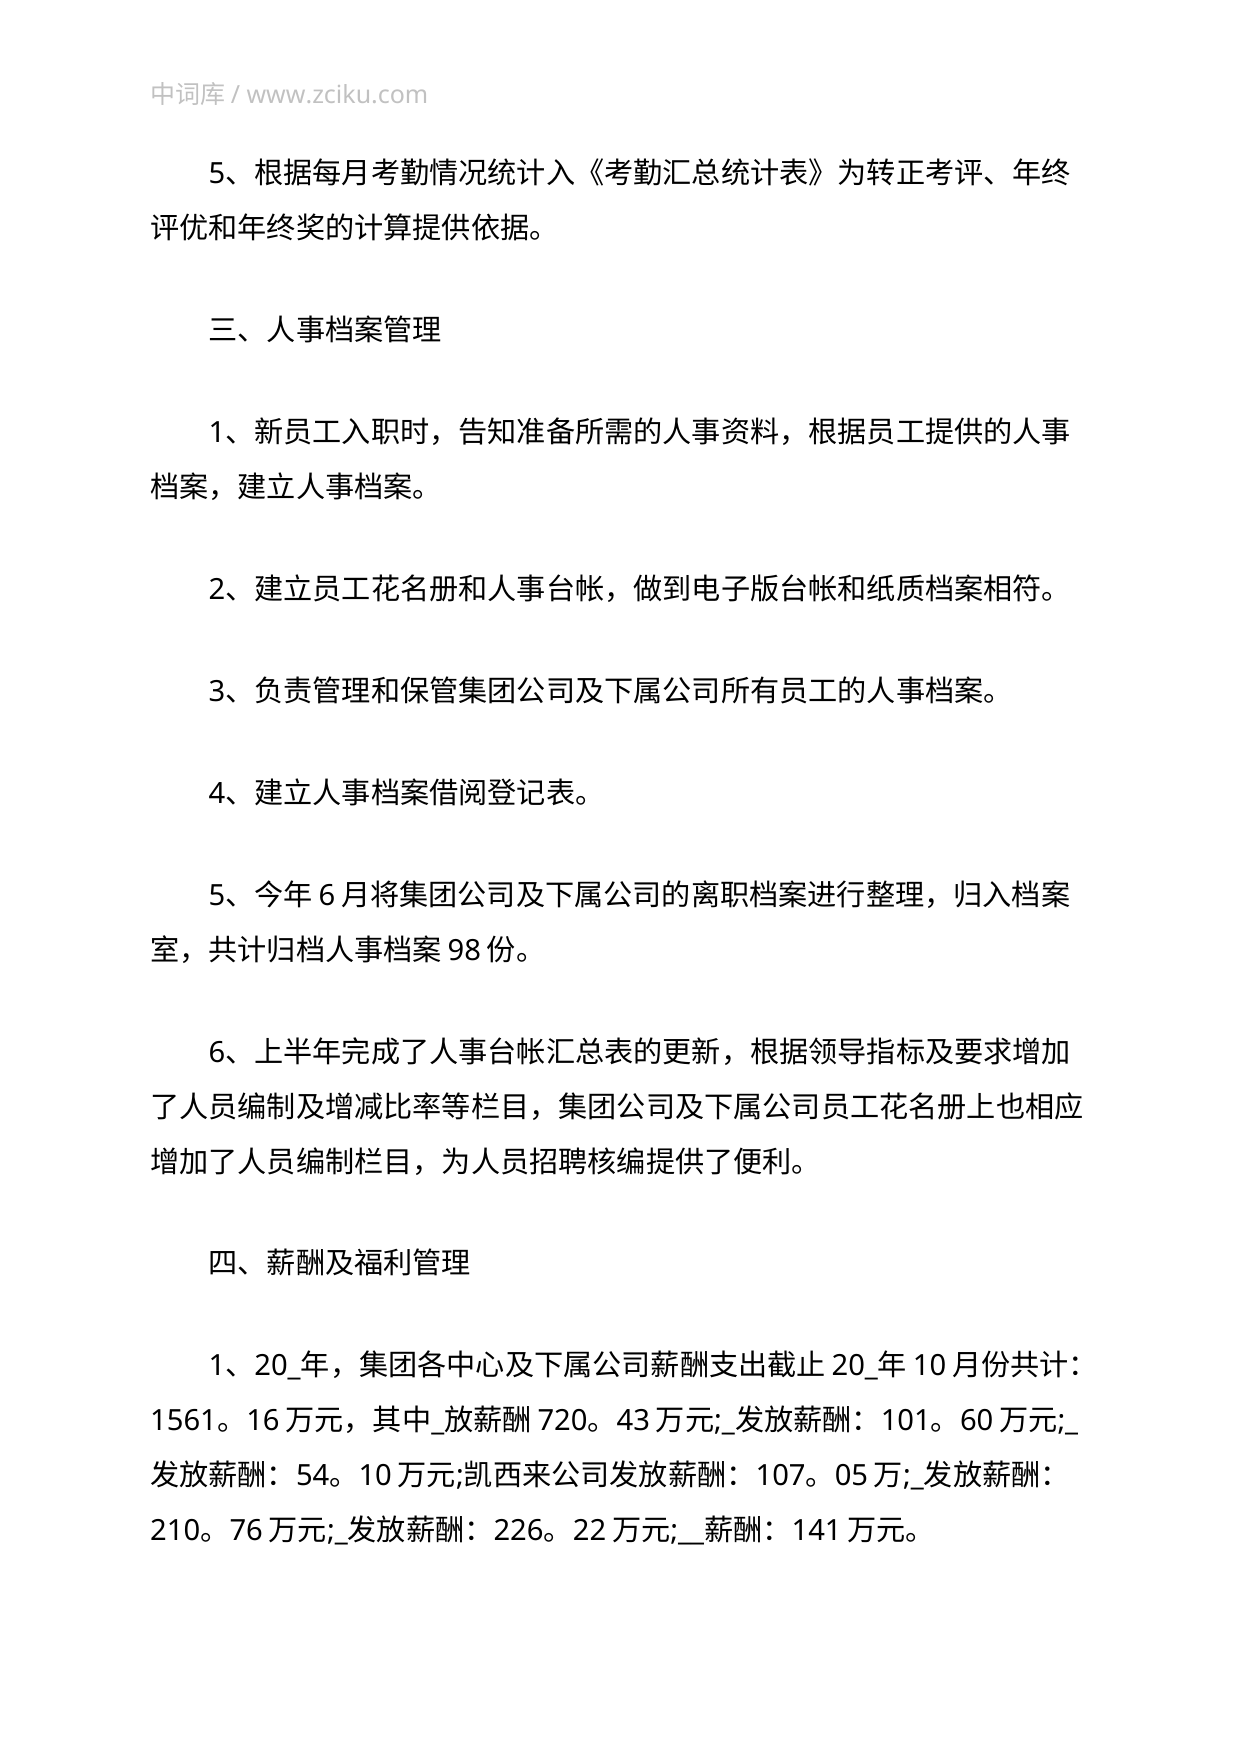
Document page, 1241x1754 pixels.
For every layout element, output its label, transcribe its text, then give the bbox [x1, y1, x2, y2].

text 3、负责管理和保管集团公司及下属公司所有员工的人事档案。 [150, 667, 1090, 710]
text 1、新员工入职时，告知准备所需的人事资料，根据员工提供的人事档案，建立人事档案。 [150, 408, 1090, 506]
text 4、建立人事档案借阅登记表。 [150, 769, 1090, 812]
text 5、根据每月考勤情况统计入《考勤汇总统计表》为转正考评、年终评优和年终奖的计算提供依据。 [150, 150, 1090, 247]
text 6、上半年完成了人事台帐汇总表的更新，根据领导指标及要求增加了人员编制及增减比率等栏目，集团公司及下属公司员工花名册上也相应增加了人员编制栏目，为人员招聘核编提供了便利。 [150, 1028, 1090, 1180]
text 四、薪酬及福利管理 [150, 1240, 1090, 1282]
text 三、人事档案管理 [150, 307, 1090, 349]
text 1、20_年，集团各中心及下属公司薪酬支出截止20_年10月份共计：1561。16万元，其中_放薪酬720。43万元;_发放薪酬：101。60万元;_发放薪酬：54。10万元;凯西来公司发放薪酬：107。05万;_发放薪酬：210。76万元;_发放薪酬：226。22万元;__薪酬：141万元。 [150, 1342, 1090, 1549]
text 2、建立员工花名册和人事台帐，做到电子版台帐和纸质档案相符。 [150, 565, 1090, 608]
text 5、今年6月将集团公司及下属公司的离职档案进行整理，归入档案室，共计归档人事档案98份。 [150, 871, 1090, 969]
